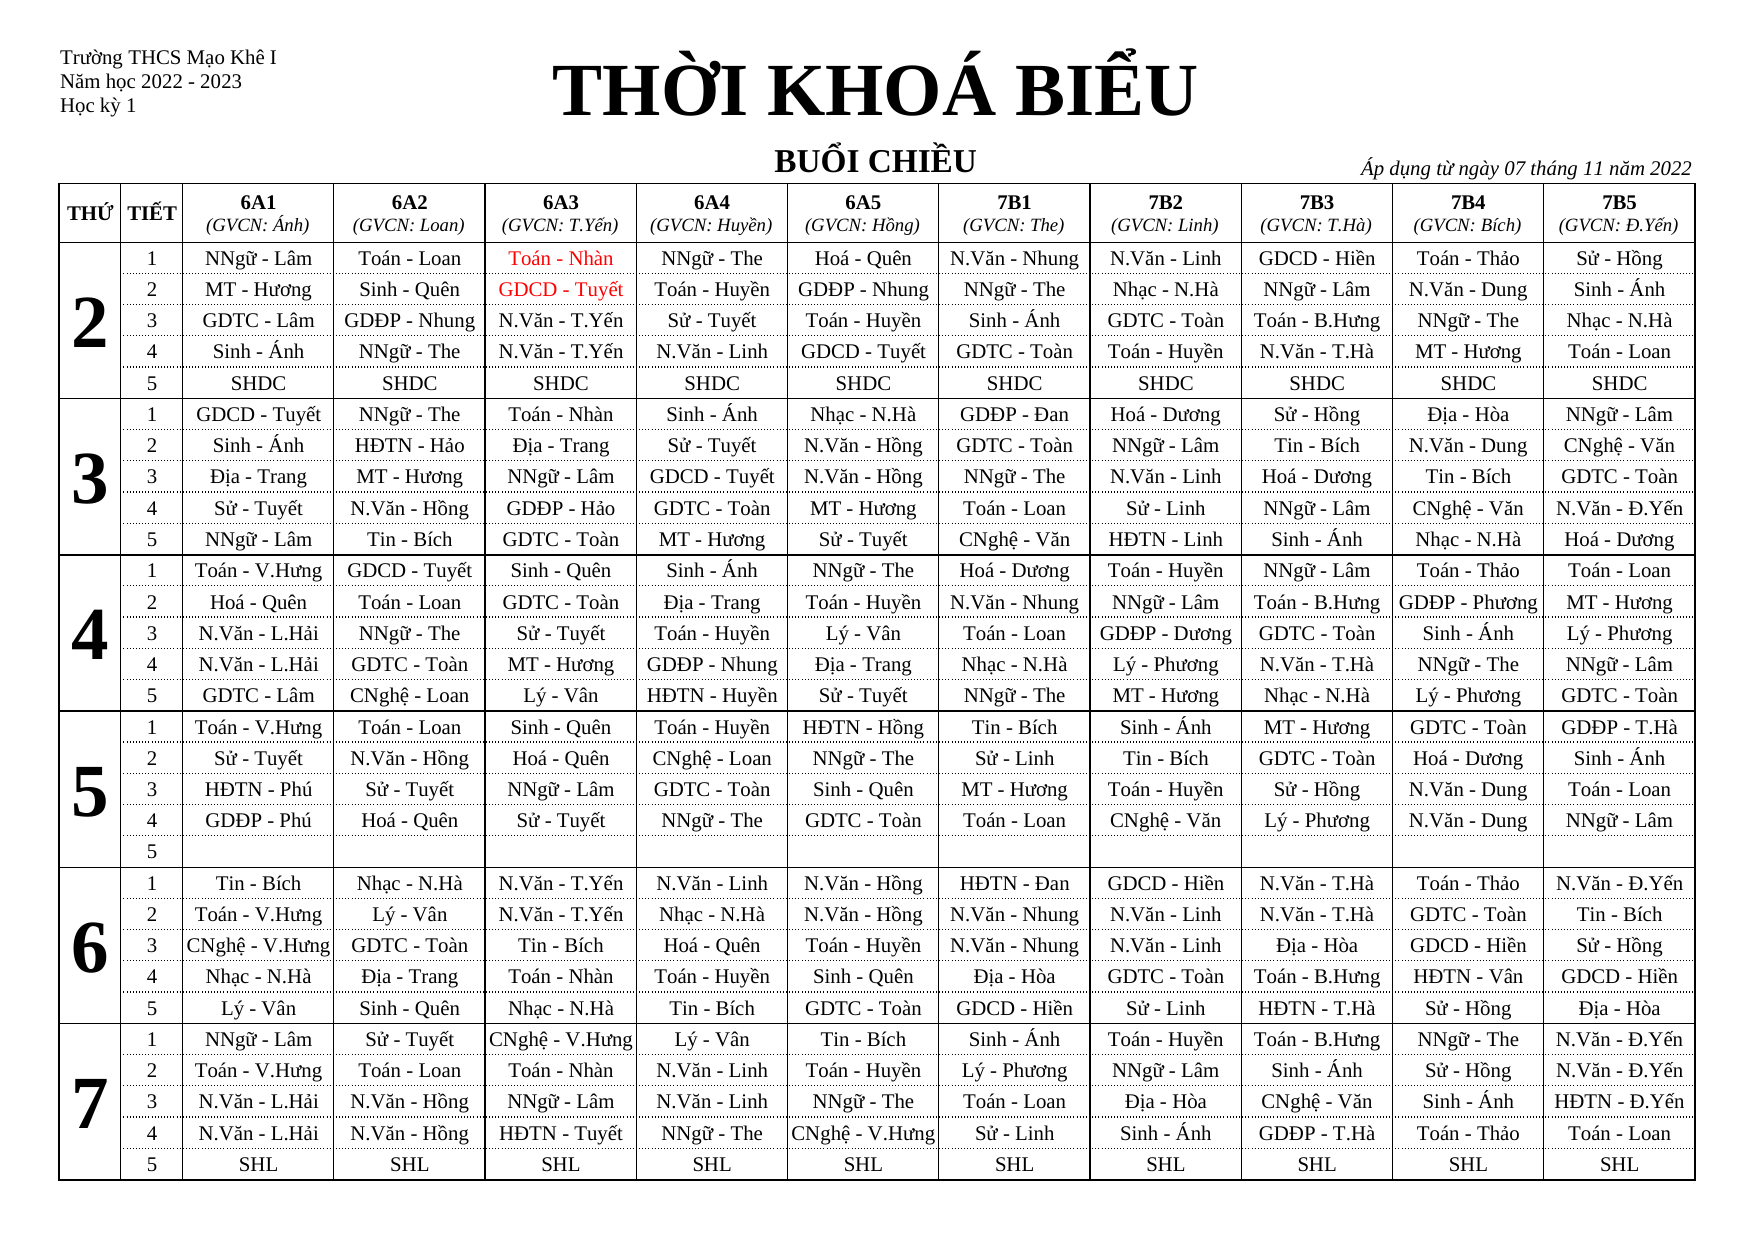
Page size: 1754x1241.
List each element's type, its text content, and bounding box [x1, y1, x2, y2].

table_cell GDTC - Toàn [1242, 741, 1392, 773]
table_cell 4 [121, 335, 182, 366]
table_cell Sử - Hồng [1393, 991, 1543, 1023]
table_cell Lý - Phương [1242, 804, 1392, 835]
table_cell N.Văn - T.Hà [1242, 868, 1392, 898]
table_cell 3 [121, 616, 182, 648]
table_cell Nhạc - N.Hà [939, 648, 1089, 679]
table_cell SHL [183, 1148, 333, 1179]
table_cell Lý - Vân [637, 1024, 787, 1054]
table_cell N.Văn - Dung [1393, 804, 1543, 835]
table_cell 1 [121, 1024, 182, 1054]
table_cell NNgữ - The [788, 556, 938, 585]
table_cell GDCD - Tuyết [637, 460, 787, 491]
table_cell N.Văn - Đ.Yến [1544, 868, 1694, 898]
table_cell Sử - Tuyết [486, 616, 636, 648]
table_cell GDTC - Toàn [788, 804, 938, 835]
table_cell [939, 835, 1089, 866]
table_cell Nhạc - N.Hà [486, 991, 636, 1023]
table_cell NNgữ - The [334, 335, 484, 366]
table_cell Lý - Phương [1393, 679, 1543, 710]
table_cell N.Văn - Dung [1393, 773, 1543, 804]
table_cell 2 [60, 243, 120, 398]
table_cell HĐTN - Tuyết [486, 1116, 636, 1148]
table_header 6A1 (GVCN: Ánh) [183, 184, 333, 241]
table_cell GDTC - Toàn [939, 335, 1089, 366]
table_cell Toán - Loan [1544, 335, 1694, 366]
table_cell Toán - V.Hưng [183, 1054, 333, 1085]
table_cell SHL [1091, 1148, 1241, 1179]
table_cell N.Văn - Nhung [939, 243, 1089, 273]
table_cell N.Văn - T.Hà [1242, 898, 1392, 929]
table_cell SHDC [486, 366, 636, 398]
table_cell GDTC - Toàn [334, 929, 484, 960]
table_cell Sinh - Ánh [1393, 616, 1543, 648]
table_cell GDĐP - Dương [1091, 616, 1241, 648]
table_cell Tin - Bích [1242, 429, 1392, 460]
table_cell Toán - Huyền [1091, 773, 1241, 804]
table_cell Toán - Nhàn [486, 399, 636, 429]
table_cell NNgữ - The [1393, 304, 1543, 335]
table_cell GDĐP - T.Hà [1242, 1116, 1392, 1148]
table_cell 2 [121, 273, 182, 304]
table_cell NNgữ - Lâm [486, 773, 636, 804]
table_cell HĐTN - T.Hà [1242, 991, 1392, 1023]
table_cell N.Văn - Đ.Yến [1544, 491, 1694, 523]
table_cell NNgữ - The [334, 616, 484, 648]
table_cell GDTC - Lâm [183, 304, 333, 335]
table_cell Tin - Bích [183, 868, 333, 898]
table_cell N.Văn - L.Hải [183, 1085, 333, 1116]
table_cell Hoá - Dương [1544, 523, 1694, 554]
table_cell SHL [1393, 1148, 1543, 1179]
table_cell SHDC [637, 366, 787, 398]
table_cell HĐTN - Đan [939, 868, 1089, 898]
table_cell NNgữ - The [637, 243, 787, 273]
table_cell N.Văn - T.Yến [486, 304, 636, 335]
table_cell Sử - Hồng [1544, 929, 1694, 960]
table_cell Địa - Hòa [1242, 929, 1392, 960]
table_cell N.Văn - L.Hải [183, 616, 333, 648]
table_cell N.Văn - Hồng [334, 1116, 484, 1148]
table_cell N.Văn - L.Hải [183, 648, 333, 679]
table_cell Địa - Trang [637, 585, 787, 616]
table_cell N.Văn - Dung [1393, 273, 1543, 304]
table_cell CNghệ - Loan [637, 741, 787, 773]
table_cell Sử - Hồng [1544, 243, 1694, 273]
table_cell 5 [60, 712, 120, 866]
table_cell NNgữ - The [939, 679, 1089, 710]
table_cell Hoá - Dương [1393, 741, 1543, 773]
table_cell [637, 835, 787, 866]
table_cell CNghệ - Văn [939, 523, 1089, 554]
table_cell 3 [121, 929, 182, 960]
table_cell [334, 835, 484, 866]
table_cell 2 [121, 585, 182, 616]
table_cell GDTC - Toàn [1091, 304, 1241, 335]
table_cell Hoá - Quên [183, 585, 333, 616]
table_cell [1242, 835, 1392, 866]
table_cell GDTC - Toàn [788, 991, 938, 1023]
table_cell Toán - Loan [939, 616, 1089, 648]
table_cell GDTC - Toàn [1393, 898, 1543, 929]
table_cell GDĐP - Hảo [486, 491, 636, 523]
table_cell GDCD - Hiền [1544, 960, 1694, 991]
table_cell Toán - Loan [939, 804, 1089, 835]
table_cell Địa - Trang [183, 460, 333, 491]
table_cell 2 [121, 1054, 182, 1085]
table_cell Toán - Thảo [1393, 556, 1543, 585]
table_header TIẾT [121, 184, 182, 241]
table_cell Địa - Trang [334, 960, 484, 991]
table_cell NNgữ - Lâm [183, 243, 333, 273]
table_cell Toán - Huyền [788, 929, 938, 960]
table_cell Sử - Linh [939, 741, 1089, 773]
table_cell N.Văn - Hồng [334, 491, 484, 523]
table_cell N.Văn - Hồng [788, 460, 938, 491]
table_cell GDCD - Tuyết [334, 556, 484, 585]
table_cell N.Văn - Nhung [939, 929, 1089, 960]
table_cell Toán - Loan [939, 1085, 1089, 1116]
table_cell Sinh - Quên [486, 556, 636, 585]
table_cell Sinh - Ánh [1242, 523, 1392, 554]
table_cell Sử - Linh [1091, 991, 1241, 1023]
table_cell GDTC - Toàn [1393, 712, 1543, 741]
table_header 6A4 (GVCN: Huyền) [637, 184, 787, 241]
table_cell Địa - Trang [486, 429, 636, 460]
table_cell N.Văn - Linh [1091, 243, 1241, 273]
table_cell [788, 835, 938, 866]
table_cell Toán - V.Hưng [183, 898, 333, 929]
table_cell Toán - Nhàn [486, 243, 636, 273]
table_cell Hoá - Dương [939, 556, 1089, 585]
table_cell Toán - Huyền [788, 304, 938, 335]
table_cell N.Văn - L.Hải [183, 1116, 333, 1148]
table_cell Sinh - Ánh [1091, 712, 1241, 741]
table_cell Toán - V.Hưng [183, 556, 333, 585]
table_cell NNgữ - Lâm [1242, 556, 1392, 585]
table_header 7B5 (GVCN: Đ.Yến) [1544, 184, 1694, 241]
table_cell Sử - Hồng [1393, 1054, 1543, 1085]
table_cell N.Văn - Dung [1393, 429, 1543, 460]
table_cell [486, 835, 636, 866]
table_cell CNghệ - Văn [1242, 1085, 1392, 1116]
table_cell Toán - Huyền [637, 712, 787, 741]
table_cell Sinh - Quên [334, 991, 484, 1023]
table_cell 1 [121, 556, 182, 585]
table_cell CNghệ - Văn [1091, 804, 1241, 835]
table_cell 3 [121, 773, 182, 804]
table_cell 2 [121, 898, 182, 929]
table_cell Tin - Bích [334, 523, 484, 554]
table_cell Nhạc - N.Hà [1242, 679, 1392, 710]
table_cell Sinh - Quên [788, 960, 938, 991]
table_cell SHDC [183, 366, 333, 398]
table_cell 3 [60, 399, 120, 554]
table_cell Toán - Loan [1544, 1116, 1694, 1148]
table_cell Sử - Tuyết [183, 741, 333, 773]
table_cell CNghệ - V.Hưng [788, 1116, 938, 1148]
table_cell NNgữ - Lâm [1544, 804, 1694, 835]
table_cell GDĐP - Nhung [637, 648, 787, 679]
table_cell SHDC [1393, 366, 1543, 398]
table_cell SHDC [1091, 366, 1241, 398]
table_cell Sử - Tuyết [334, 1024, 484, 1054]
table_cell MT - Hương [1091, 679, 1241, 710]
table_cell Toán - Huyền [1091, 1024, 1241, 1054]
table_cell SHL [637, 1148, 787, 1179]
table_cell Sinh - Ánh [939, 1024, 1089, 1054]
table_cell Sinh - Ánh [637, 556, 787, 585]
table_cell 6 [60, 868, 120, 1023]
table_header 6A5 (GVCN: Hồng) [788, 184, 938, 241]
table_cell N.Văn - Nhung [939, 585, 1089, 616]
table_cell Sử - Tuyết [637, 304, 787, 335]
table_cell GDCD - Hiền [1242, 243, 1392, 273]
table_cell Toán - Loan [939, 491, 1089, 523]
table_cell NNgữ - Lâm [183, 1024, 333, 1054]
table_cell MT - Hương [788, 491, 938, 523]
table_cell NNgữ - The [788, 1085, 938, 1116]
table_cell NNgữ - Lâm [1242, 273, 1392, 304]
table_cell Sử - Hồng [1242, 773, 1392, 804]
table_cell N.Văn - Linh [1091, 460, 1241, 491]
table_cell GDTC - Lâm [183, 679, 333, 710]
table_cell GDTC - Toàn [486, 585, 636, 616]
table_cell NNgữ - The [1393, 1024, 1543, 1054]
table_cell GDCD - Hiền [1091, 868, 1241, 898]
table_cell 5 [121, 523, 182, 554]
table_cell [1393, 835, 1543, 866]
table_cell Lý - Vân [788, 616, 938, 648]
table_cell Toán - B.Hưng [1242, 960, 1392, 991]
table_cell NNgữ - The [788, 741, 938, 773]
table_header 6A3 (GVCN: T.Yến) [486, 184, 636, 241]
table_cell Sử - Tuyết [788, 523, 938, 554]
table_cell GDTC - Toàn [1544, 460, 1694, 491]
table_cell GDĐP - Nhung [334, 304, 484, 335]
table_cell Địa - Trang [788, 648, 938, 679]
table_cell MT - Hương [1242, 712, 1392, 741]
table_cell Hoá - Quên [334, 804, 484, 835]
table_cell Nhạc - N.Hà [1544, 304, 1694, 335]
table_cell Sử - Tuyết [788, 679, 938, 710]
table_cell CNghệ - Loan [334, 679, 484, 710]
table_cell N.Văn - T.Yến [486, 898, 636, 929]
table_cell 4 [121, 1116, 182, 1148]
table_cell Sinh - Quên [788, 773, 938, 804]
table_cell CNghệ - V.Hưng [183, 929, 333, 960]
table_cell Sinh - Ánh [1242, 1054, 1392, 1085]
table_cell SHL [1544, 1148, 1694, 1179]
table_cell Sử - Tuyết [486, 804, 636, 835]
table_cell 5 [121, 679, 182, 710]
table_cell MT - Hương [939, 773, 1089, 804]
table_cell SHL [939, 1148, 1089, 1179]
table_cell Sinh - Ánh [939, 304, 1089, 335]
table_cell Toán - B.Hưng [1242, 585, 1392, 616]
table_cell 1 [121, 399, 182, 429]
table_cell GDCD - Hiền [939, 991, 1089, 1023]
table_cell Toán - Nhàn [486, 960, 636, 991]
table_cell GDCD - Tuyết [788, 335, 938, 366]
table_cell Toán - Huyền [1091, 335, 1241, 366]
table_cell NNgữ - Lâm [1091, 1054, 1241, 1085]
table_cell 5 [121, 366, 182, 398]
table_header 7B1 (GVCN: The) [939, 184, 1089, 241]
table_cell SHL [486, 1148, 636, 1179]
table_cell Sử - Tuyết [637, 429, 787, 460]
table_cell GDĐP - Phú [183, 804, 333, 835]
table_cell Sinh - Ánh [183, 335, 333, 366]
table_cell Sinh - Ánh [1393, 1085, 1543, 1116]
table_cell Toán - Nhàn [486, 1054, 636, 1085]
table_cell NNgữ - Lâm [1091, 585, 1241, 616]
table_header 7B3 (GVCN: T.Hà) [1242, 184, 1392, 241]
table_cell Tin - Bích [939, 712, 1089, 741]
table_cell 4 [60, 556, 120, 710]
table_cell GDĐP - T.Hà [1544, 712, 1694, 741]
table_cell N.Văn - Hồng [788, 898, 938, 929]
table_cell GDTC - Toàn [486, 523, 636, 554]
table_cell Sử - Linh [1091, 491, 1241, 523]
table_cell GDCD - Tuyết [486, 273, 636, 304]
table_cell Tin - Bích [1544, 898, 1694, 929]
table_cell MT - Hương [637, 523, 787, 554]
table_cell N.Văn - Hồng [788, 429, 938, 460]
table_cell N.Văn - Linh [637, 1085, 787, 1116]
table_cell Nhạc - N.Hà [334, 868, 484, 898]
table_cell 2 [121, 429, 182, 460]
table_cell Sinh - Ánh [637, 399, 787, 429]
table_cell MT - Hương [486, 648, 636, 679]
table_cell Tin - Bích [1091, 741, 1241, 773]
table_cell N.Văn - Đ.Yến [1544, 1054, 1694, 1085]
table_cell N.Văn - Linh [1091, 898, 1241, 929]
table_cell NNgữ - Lâm [183, 523, 333, 554]
table_cell SHDC [939, 366, 1089, 398]
table_cell SHL [1242, 1148, 1392, 1179]
table_cell Tin - Bích [486, 929, 636, 960]
table_cell NNgữ - The [334, 399, 484, 429]
table_cell N.Văn - T.Hà [1242, 335, 1392, 366]
table_cell 5 [121, 1148, 182, 1179]
table_cell N.Văn - Hồng [788, 868, 938, 898]
table_cell 7 [60, 1024, 120, 1179]
table_cell SHDC [334, 366, 484, 398]
table_cell N.Văn - Hồng [334, 1085, 484, 1116]
table_cell 1 [121, 712, 182, 741]
table_cell Hoá - Quên [637, 929, 787, 960]
table_cell Sinh - Quên [486, 712, 636, 741]
table_cell GDTC - Toàn [1544, 679, 1694, 710]
table_cell Toán - Huyền [637, 273, 787, 304]
table_cell Hoá - Quên [788, 243, 938, 273]
table_cell 4 [121, 960, 182, 991]
table_cell Toán - Thảo [1393, 1116, 1543, 1148]
table_cell NNgữ - The [637, 1116, 787, 1148]
table_cell 4 [121, 648, 182, 679]
table_cell N.Văn - Linh [637, 868, 787, 898]
table_header 7B4 (GVCN: Bích) [1393, 184, 1543, 241]
table_cell Địa - Hòa [1091, 1085, 1241, 1116]
table_cell Sử - Linh [939, 1116, 1089, 1148]
table_cell NNgữ - Lâm [1091, 429, 1241, 460]
table_cell MT - Hương [1544, 585, 1694, 616]
table_cell Sinh - Quên [334, 273, 484, 304]
table_cell Tin - Bích [637, 991, 787, 1023]
table_cell 3 [121, 304, 182, 335]
table_cell [1544, 835, 1694, 866]
table_cell HĐTN - Huyền [637, 679, 787, 710]
table_cell SHDC [1544, 366, 1694, 398]
table_cell Toán - Thảo [1393, 243, 1543, 273]
table_cell SHDC [1242, 366, 1392, 398]
table_cell 3 [121, 460, 182, 491]
table_cell 1 [121, 243, 182, 273]
table_cell Hoá - Dương [1091, 399, 1241, 429]
table_cell Lý - Vân [183, 991, 333, 1023]
table_cell Toán - Loan [1544, 556, 1694, 585]
table_cell Sử - Tuyết [183, 491, 333, 523]
table_cell HĐTN - Đ.Yến [1544, 1085, 1694, 1116]
table_cell NNgữ - Lâm [1242, 491, 1392, 523]
table_cell GDTC - Toàn [637, 491, 787, 523]
table_cell Toán - B.Hưng [1242, 1024, 1392, 1054]
table_cell GDTC - Toàn [334, 648, 484, 679]
table_cell NNgữ - The [1393, 648, 1543, 679]
table_cell 4 [121, 804, 182, 835]
table_cell NNgữ - The [939, 273, 1089, 304]
table_cell [183, 835, 333, 866]
table_header 6A2 (GVCN: Loan) [334, 184, 484, 241]
table_cell N.Văn - Nhung [939, 898, 1089, 929]
table_cell GDTC - Toàn [637, 773, 787, 804]
table_cell Toán - Huyền [637, 960, 787, 991]
table_cell Toán - B.Hưng [1242, 304, 1392, 335]
table_cell N.Văn - T.Yến [486, 335, 636, 366]
table_cell SHDC [788, 366, 938, 398]
table_cell MT - Hương [183, 273, 333, 304]
table_cell CNghệ - Văn [1393, 491, 1543, 523]
table_cell 5 [121, 991, 182, 1023]
table_cell Toán - Loan [334, 585, 484, 616]
table_cell GDCD - Tuyết [183, 399, 333, 429]
table_cell GDĐP - Phương [1393, 585, 1543, 616]
table_cell Nhạc - N.Hà [1393, 523, 1543, 554]
table_cell HĐTN - Phú [183, 773, 333, 804]
table_cell NNgữ - Lâm [1544, 399, 1694, 429]
table_cell SHL [334, 1148, 484, 1179]
table_cell N.Văn - T.Hà [1242, 648, 1392, 679]
table_cell NNgữ - Lâm [1544, 648, 1694, 679]
table_cell Lý - Vân [334, 898, 484, 929]
table_cell NNgữ - The [939, 460, 1089, 491]
table_cell 3 [121, 1085, 182, 1116]
table_cell Toán - Loan [334, 1054, 484, 1085]
table_cell GDTC - Toàn [1091, 960, 1241, 991]
table_cell Hoá - Quên [486, 741, 636, 773]
table_cell GDĐP - Đan [939, 399, 1089, 429]
table_cell MT - Hương [334, 460, 484, 491]
table_cell HĐTN - Linh [1091, 523, 1241, 554]
table_cell Toán - Huyền [788, 585, 938, 616]
table_cell Địa - Hòa [1393, 399, 1543, 429]
table_cell N.Văn - Linh [637, 335, 787, 366]
table_cell Lý - Vân [486, 679, 636, 710]
table_cell [1091, 835, 1241, 866]
table_cell CNghệ - Văn [1544, 429, 1694, 460]
table_cell CNghệ - V.Hưng [486, 1024, 636, 1054]
table_cell SHL [788, 1148, 938, 1179]
table_cell Toán - Huyền [788, 1054, 938, 1085]
table_cell Hoá - Dương [1242, 460, 1392, 491]
table_header 7B2 (GVCN: Linh) [1091, 184, 1241, 241]
table_cell Sinh - Ánh [1091, 1116, 1241, 1148]
table_cell 4 [121, 491, 182, 523]
table_cell Lý - Phương [1544, 616, 1694, 648]
table_cell Sử - Tuyết [334, 773, 484, 804]
table_cell NNgữ - The [637, 804, 787, 835]
table_cell GDCD - Hiền [1393, 929, 1543, 960]
table_cell GDTC - Toàn [1242, 616, 1392, 648]
table_cell Toán - Thảo [1393, 868, 1543, 898]
table_cell Địa - Hòa [939, 960, 1089, 991]
table_cell N.Văn - Linh [1091, 929, 1241, 960]
table_cell Lý - Phương [939, 1054, 1089, 1085]
table_cell Toán - V.Hưng [183, 712, 333, 741]
table_cell Lý - Phương [1091, 648, 1241, 679]
table_cell 5 [121, 835, 182, 866]
table_cell Toán - Loan [334, 712, 484, 741]
table_cell N.Văn - Đ.Yến [1544, 1024, 1694, 1054]
table_cell Nhạc - N.Hà [637, 898, 787, 929]
table_cell Tin - Bích [1393, 460, 1543, 491]
table_cell NNgữ - Lâm [486, 460, 636, 491]
table_cell N.Văn - T.Yến [486, 868, 636, 898]
table_cell HĐTN - Hảo [334, 429, 484, 460]
table_cell N.Văn - Hồng [334, 741, 484, 773]
table_cell NNgữ - Lâm [486, 1085, 636, 1116]
table_cell 1 [121, 868, 182, 898]
table_cell Địa - Hòa [1544, 991, 1694, 1023]
table_cell Toán - Huyền [1091, 556, 1241, 585]
table_cell Sinh - Ánh [1544, 273, 1694, 304]
table_cell Nhạc - N.Hà [1091, 273, 1241, 304]
table_cell Nhạc - N.Hà [788, 399, 938, 429]
table_cell Toán - Loan [1544, 773, 1694, 804]
table_cell Sinh - Ánh [1544, 741, 1694, 773]
table_cell HĐTN - Hồng [788, 712, 938, 741]
table_cell 2 [121, 741, 182, 773]
table_cell N.Văn - Linh [637, 1054, 787, 1085]
table_cell GDĐP - Nhung [788, 273, 938, 304]
table_cell Toán - Huyền [637, 616, 787, 648]
table_cell Sinh - Ánh [183, 429, 333, 460]
table_header THỨ [60, 184, 120, 241]
table_cell Sử - Hồng [1242, 399, 1392, 429]
table_cell MT - Hương [1393, 335, 1543, 366]
table_cell Tin - Bích [788, 1024, 938, 1054]
table_cell GDTC - Toàn [939, 429, 1089, 460]
table_cell HĐTN - Vân [1393, 960, 1543, 991]
table_cell Toán - Loan [334, 243, 484, 273]
table_cell Nhạc - N.Hà [183, 960, 333, 991]
